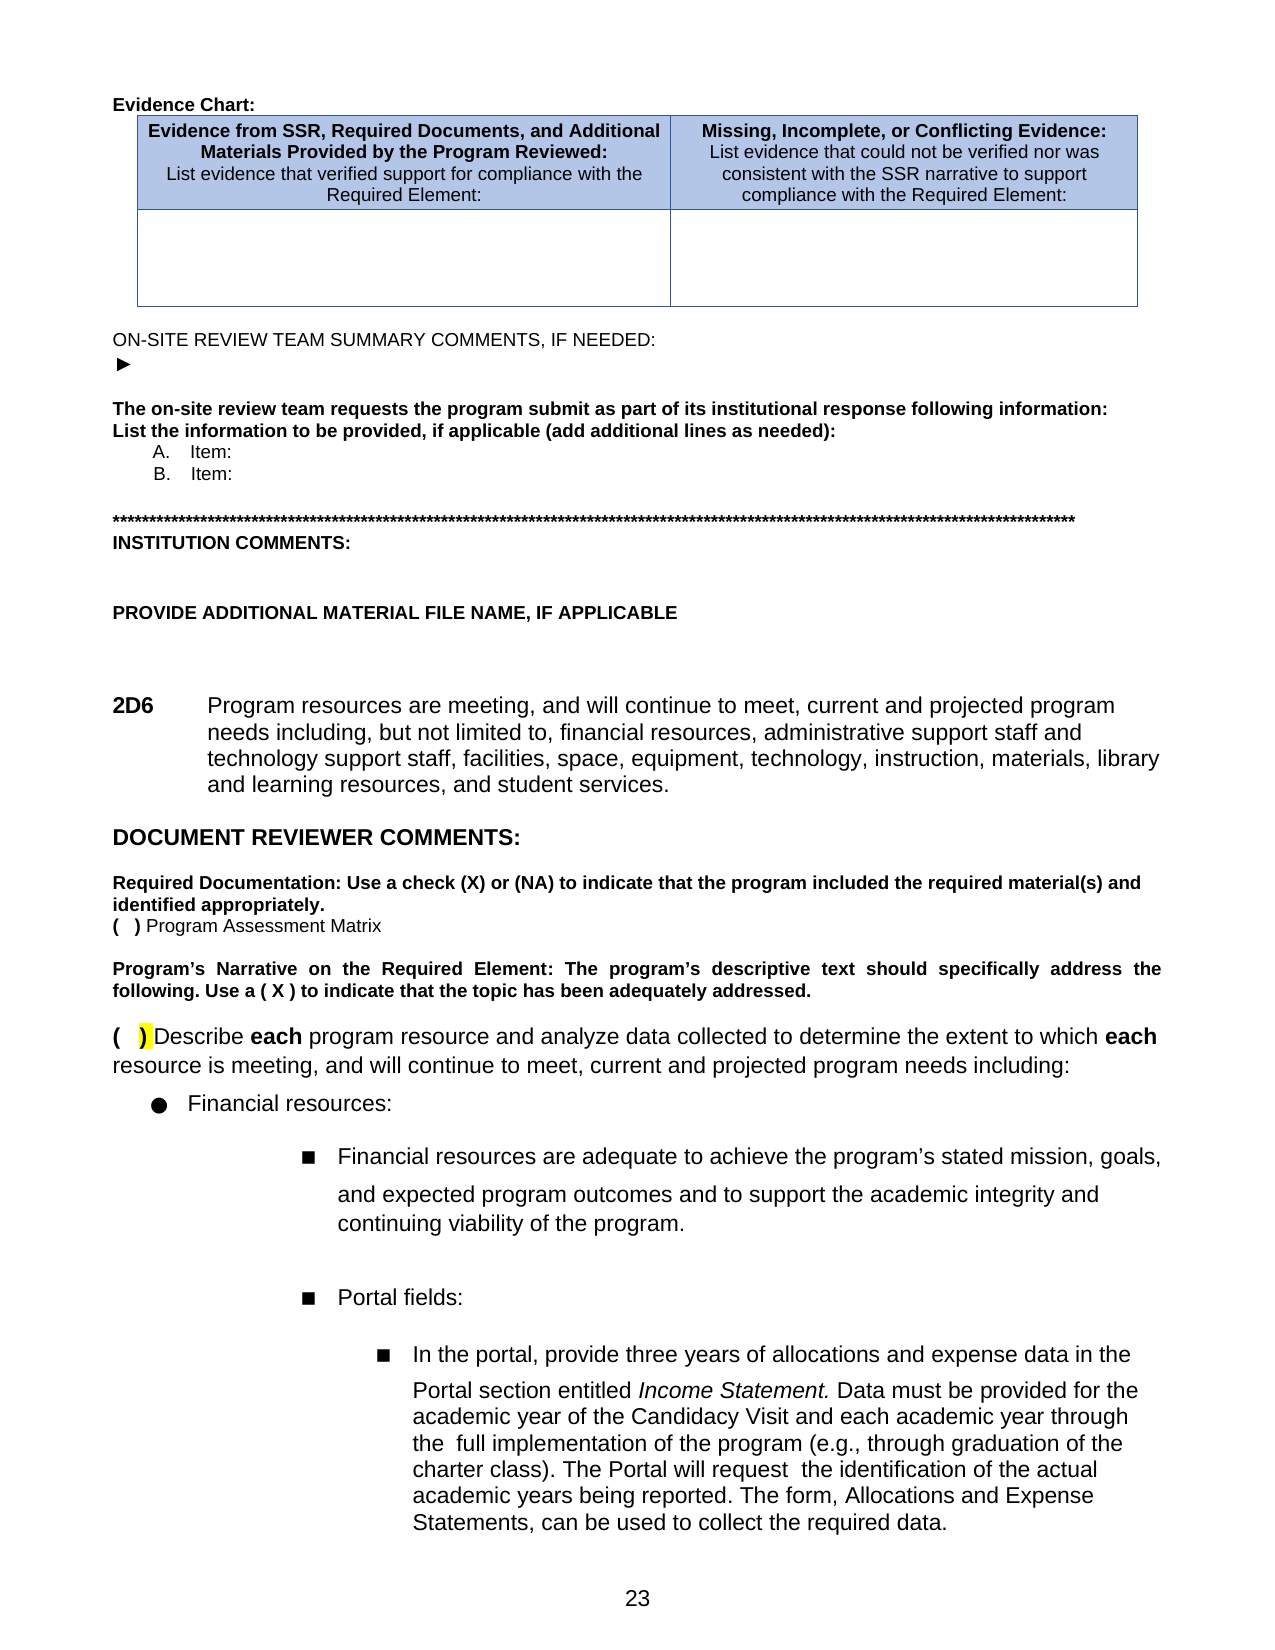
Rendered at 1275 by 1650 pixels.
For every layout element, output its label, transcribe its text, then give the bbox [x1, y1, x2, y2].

text The on-site review team requests the program submit as part of its institutional response following information: [112, 398, 1162, 419]
list Financial resources: [150, 1081, 1162, 1123]
text ( ) Describe each program resource and analyze data collected to determine the extent to which each resource is meeting, and will continue to meet, current and projected program needs including: [112, 1023, 1162, 1078]
text ON-SITE REVIEW TEAM SUMMARY COMMENTS, IF NEEDED: [112, 328, 1162, 350]
text 2D6 Program resources are meeting, and will continue to meet, current and projected program needs including, but not limited to, financial resources, administrative support staff and technology support staff, facilities, space, equipment, technology, instruction, materials, library and learning resources, and student services. [112, 692, 1162, 797]
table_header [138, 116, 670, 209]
list Item: [152, 441, 1116, 463]
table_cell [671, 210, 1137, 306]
text Required Documentation: Use a check (X) or (NA) to indicate that the program included the required material(s) and identified appropriately. [112, 872, 1162, 915]
list Portal fields: [300, 1268, 1162, 1319]
text ( ) Program Assessment Matrix [112, 915, 1162, 936]
text PROVIDE ADDITIONAL MATERIAL FILE NAME, IF APPLICABLE [112, 602, 1162, 623]
text ► [112, 350, 1162, 376]
list In the portal, provide three years of allocations and expense data in the Portal section entitled Income Statement. Data must be provided for the academic year of the Candidacy Visit and each academic year through the full implementation of the program (e.g., through graduation of the charter class). The Portal will request the identification of the actual academic years being reported. The form, Allocations and Expense Statements, can be used to collect the required data. [375, 1326, 1162, 1535]
list Item: [153, 463, 1116, 484]
text DOCUMENT REVIEWER COMMENTS: [112, 824, 1162, 850]
text List the information to be provided, if applicable (add additional lines as needed): [112, 419, 1162, 441]
text INSTITUTION COMMENTS: [112, 532, 1162, 554]
text Program’s Narrative on the Required Element: The program’s descriptive text should specifically address the following. Use a ( X ) to indicate that the topic has been adequately addressed. [112, 958, 1162, 1001]
text ************************************************************************************************************************************ [112, 511, 1162, 532]
list Financial resources are adequate to achieve the program’s stated mission, goals, and expected program outcomes and to support the academic integrity and continuing viability of the program. [300, 1128, 1162, 1237]
text Evidence Chart: [112, 94, 1162, 115]
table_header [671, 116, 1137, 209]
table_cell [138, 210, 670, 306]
